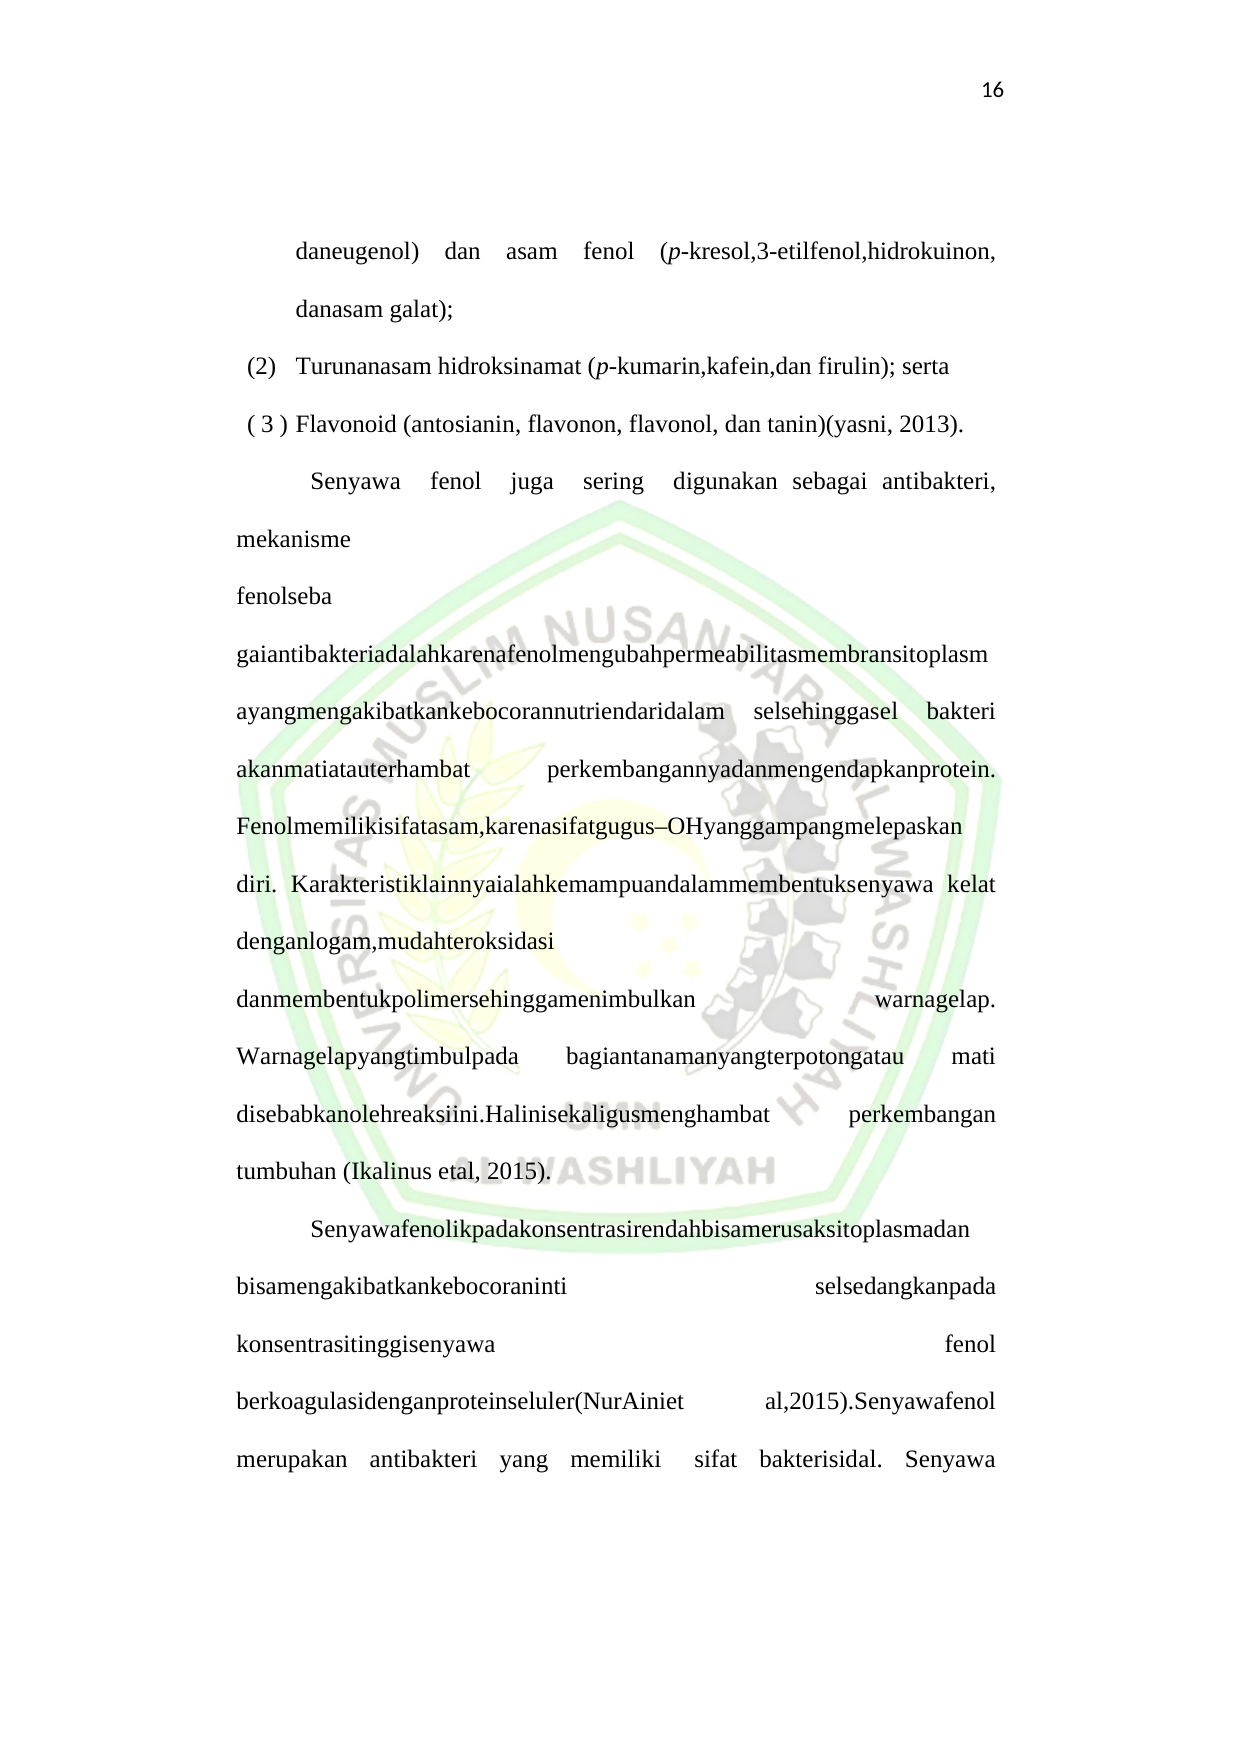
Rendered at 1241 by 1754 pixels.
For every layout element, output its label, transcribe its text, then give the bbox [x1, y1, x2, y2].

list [247, 236, 996, 322]
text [236, 1214, 996, 1472]
list Turunanasam hidroksinamat (p-kumarin,kafein,dan firulin); serta [247, 351, 996, 380]
list Flavonoid (antosianin, flavonon, flavonol, dan tanin)(yasni, 2013). [247, 409, 996, 437]
text Senyawa fenol juga sering digunakan sebagai antibakteri, mekanisme fenolsebagaiantibakteriadalahkarenafenolmengubahpermeabilitasmembransitoplasmayangmengakibatkankebocorannutriendaridalam selsehinggasel bakteri akanmatiatauterhambat perkembangannyadanmengendapkanprotein. Fenolmemilikisifatasam,karenasifatgugus–OHyanggampangmelepaskan diri. Karakteristiklainnyaialahkemampuandalammembentuksenyawa kelat denganlogam,mudahteroksidasi danmembentukpolimersehinggamenimbulkan warnagelap. Warnagelapyangtimbulpada bagiantanamanyangterpotongatau mati disebabkanolehreaksiini.Halinisekaligusmenghambat perkembangan tumbuhan (Ikalinus etal, 2015). [236, 466, 996, 1185]
